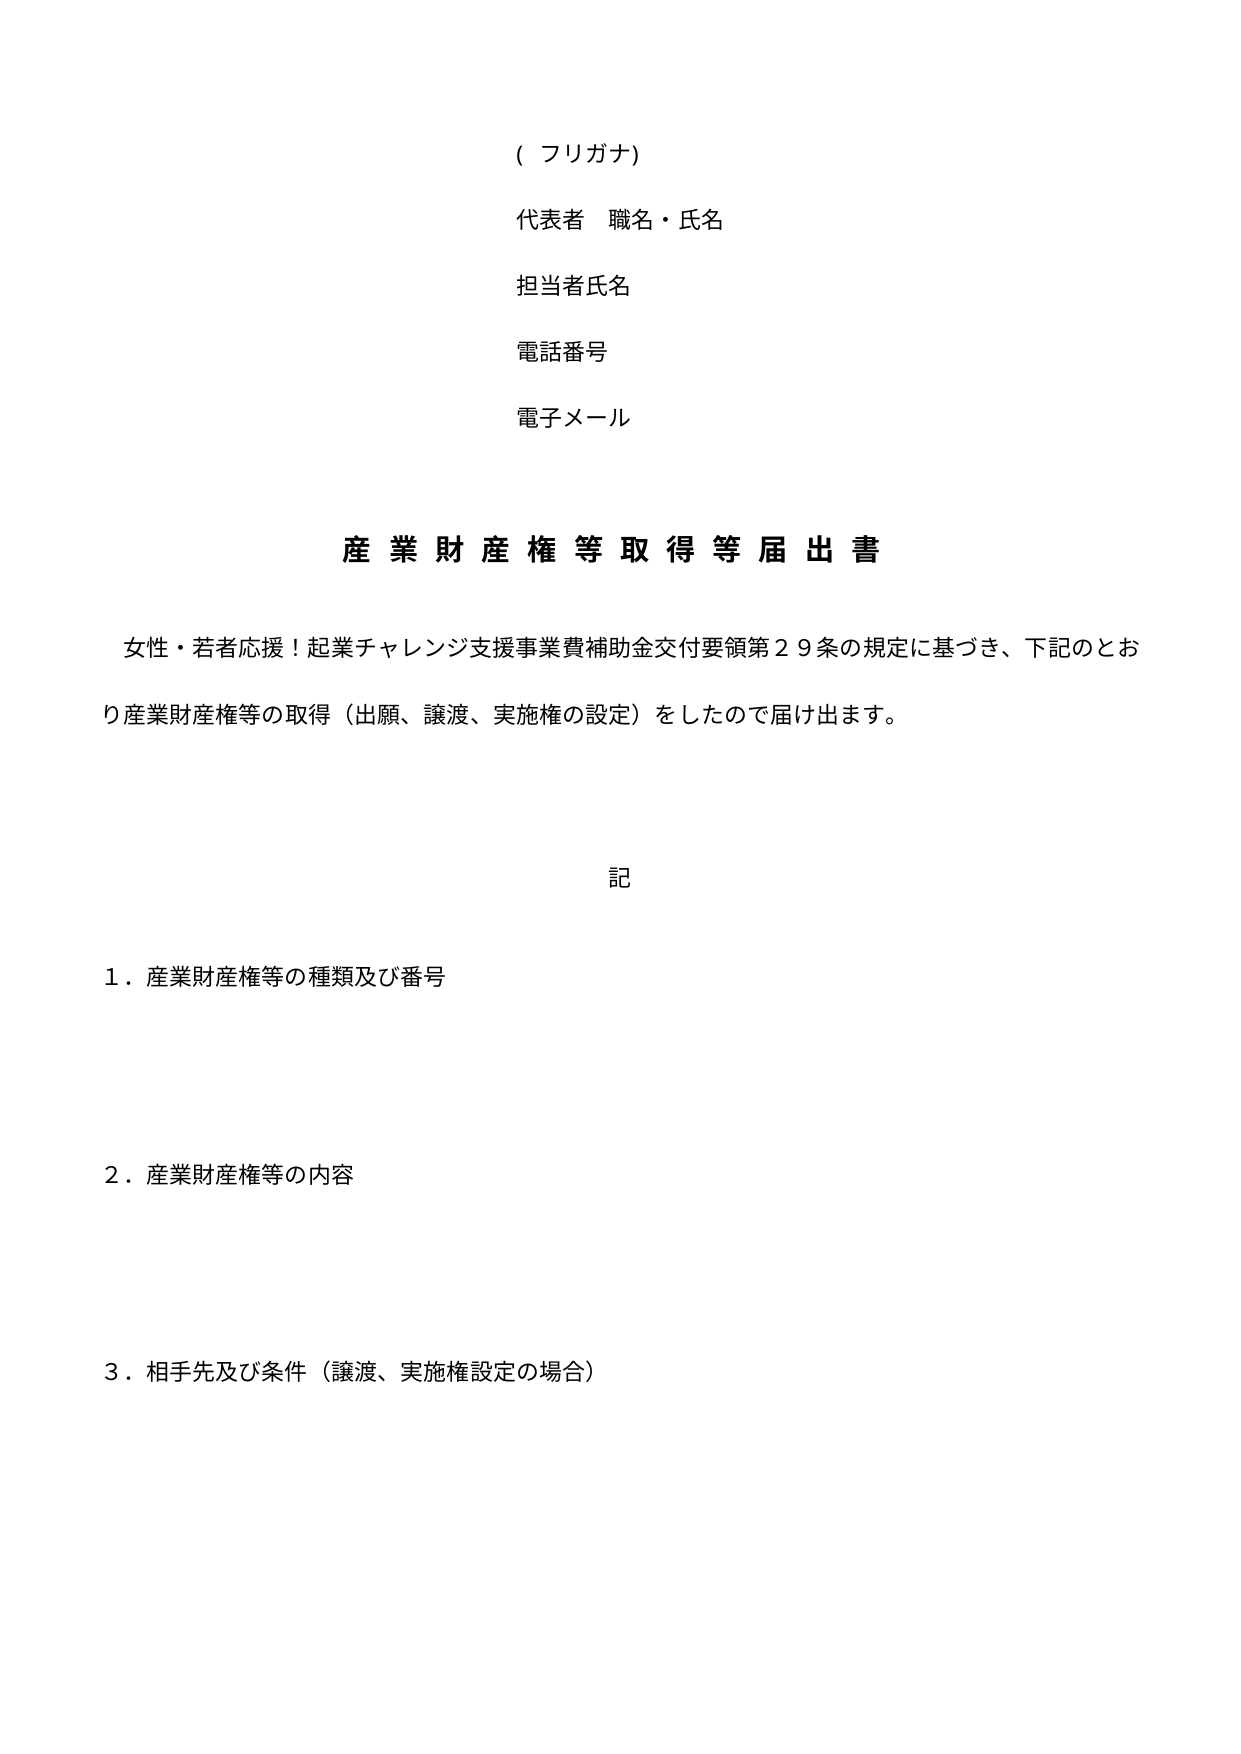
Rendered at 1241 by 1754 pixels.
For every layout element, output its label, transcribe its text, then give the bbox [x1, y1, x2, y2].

text ３．相手先及び条件（譲渡、実施権設定の場合） [100, 1338, 1140, 1404]
text (フリガナ) [100, 120, 1140, 186]
text 代表者 職名・氏名 [100, 186, 1140, 252]
text 電子メール [100, 383, 1140, 449]
text 女性・若者応援！起業チャレンジ支援事業費補助金交付要領第２９条の規定に基づき、下記のとおり産業財産権等の取得（出願、譲渡、実施権の設定）をしたので届け出ます。 [100, 614, 1140, 745]
text 担当者氏名 [100, 252, 1140, 317]
text 記 [100, 844, 1140, 910]
text １．産業財産権等の種類及び番号 [100, 943, 1140, 1009]
text 産業財産権等取得等届出書 [100, 515, 1140, 581]
text ２．産業財産権等の内容 [100, 1140, 1140, 1206]
text 電話番号 [100, 317, 1140, 383]
